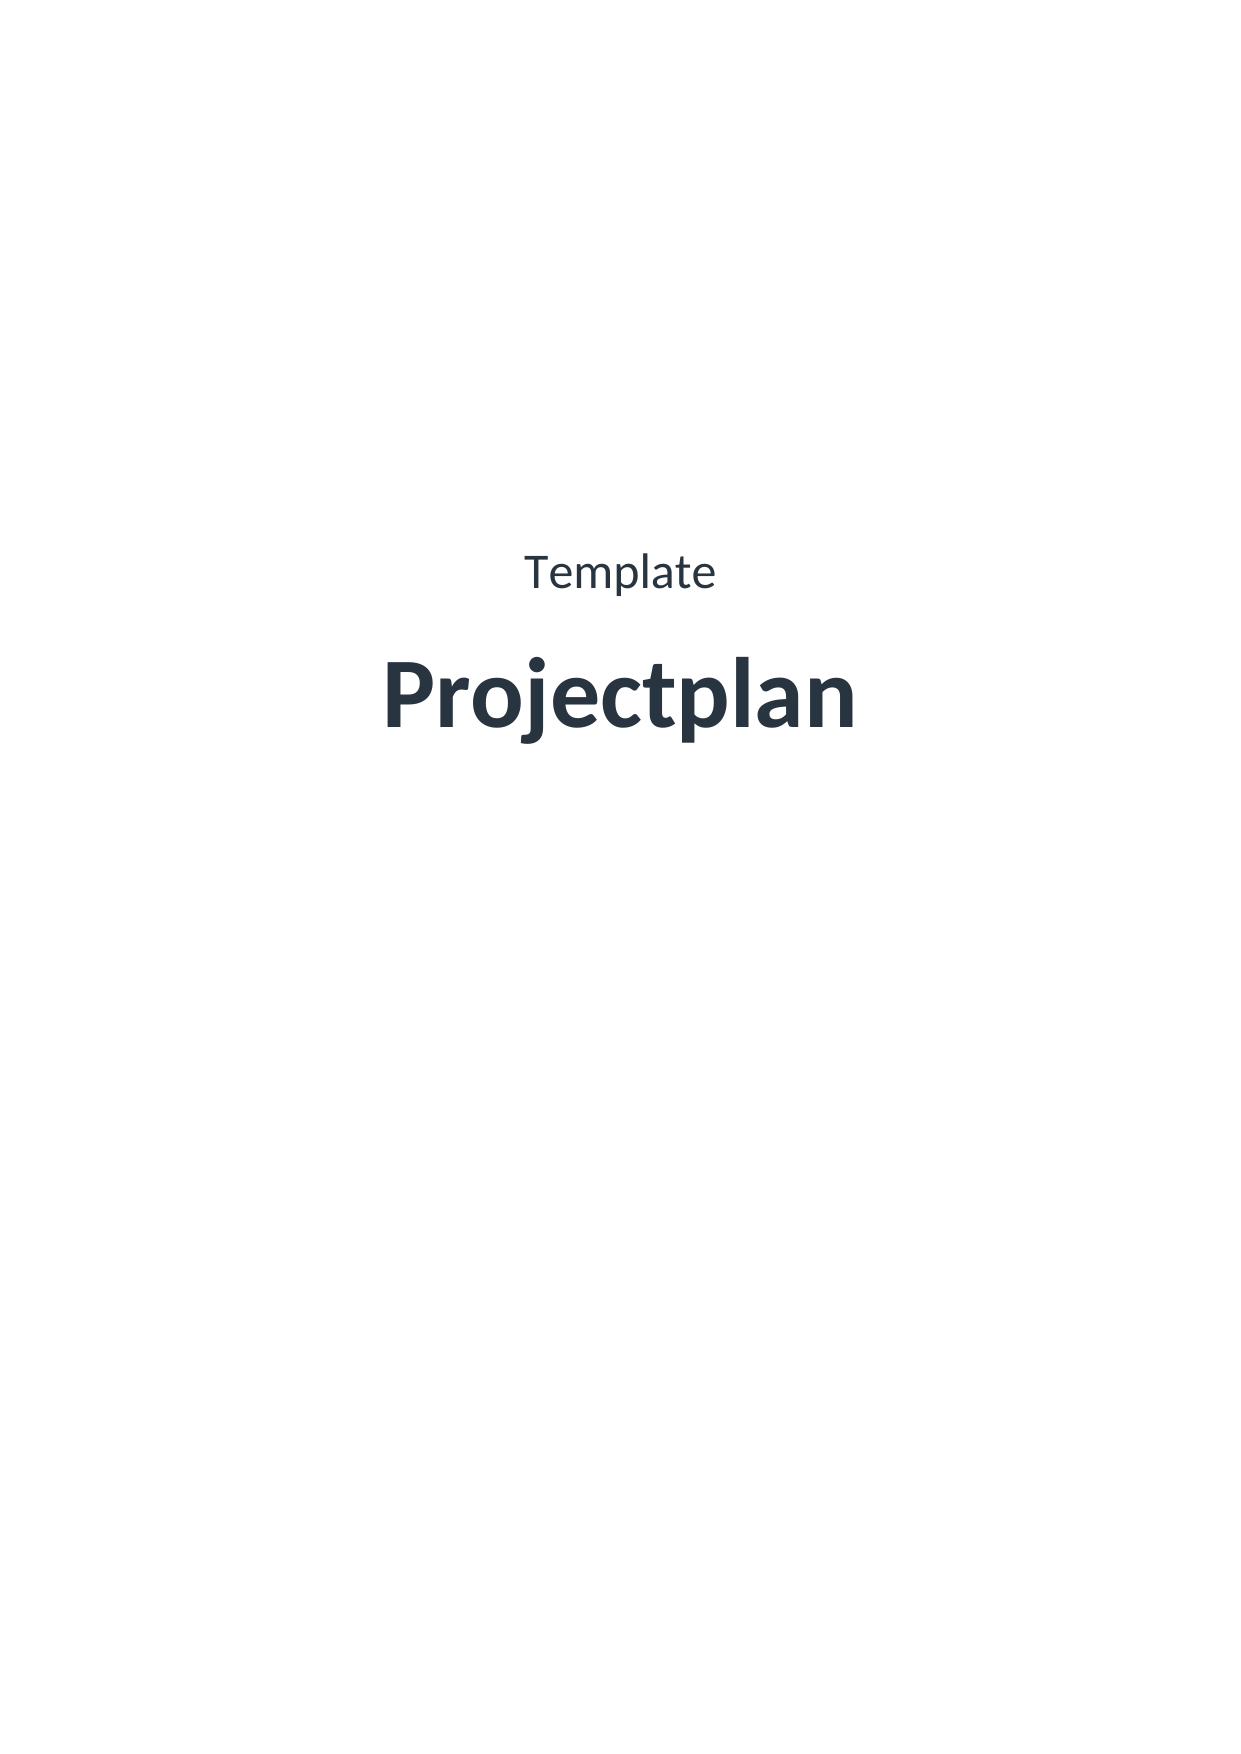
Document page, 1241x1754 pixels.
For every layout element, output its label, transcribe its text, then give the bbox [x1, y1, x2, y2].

text Projectplan [148, 631, 1093, 753]
text Template [148, 540, 1093, 601]
